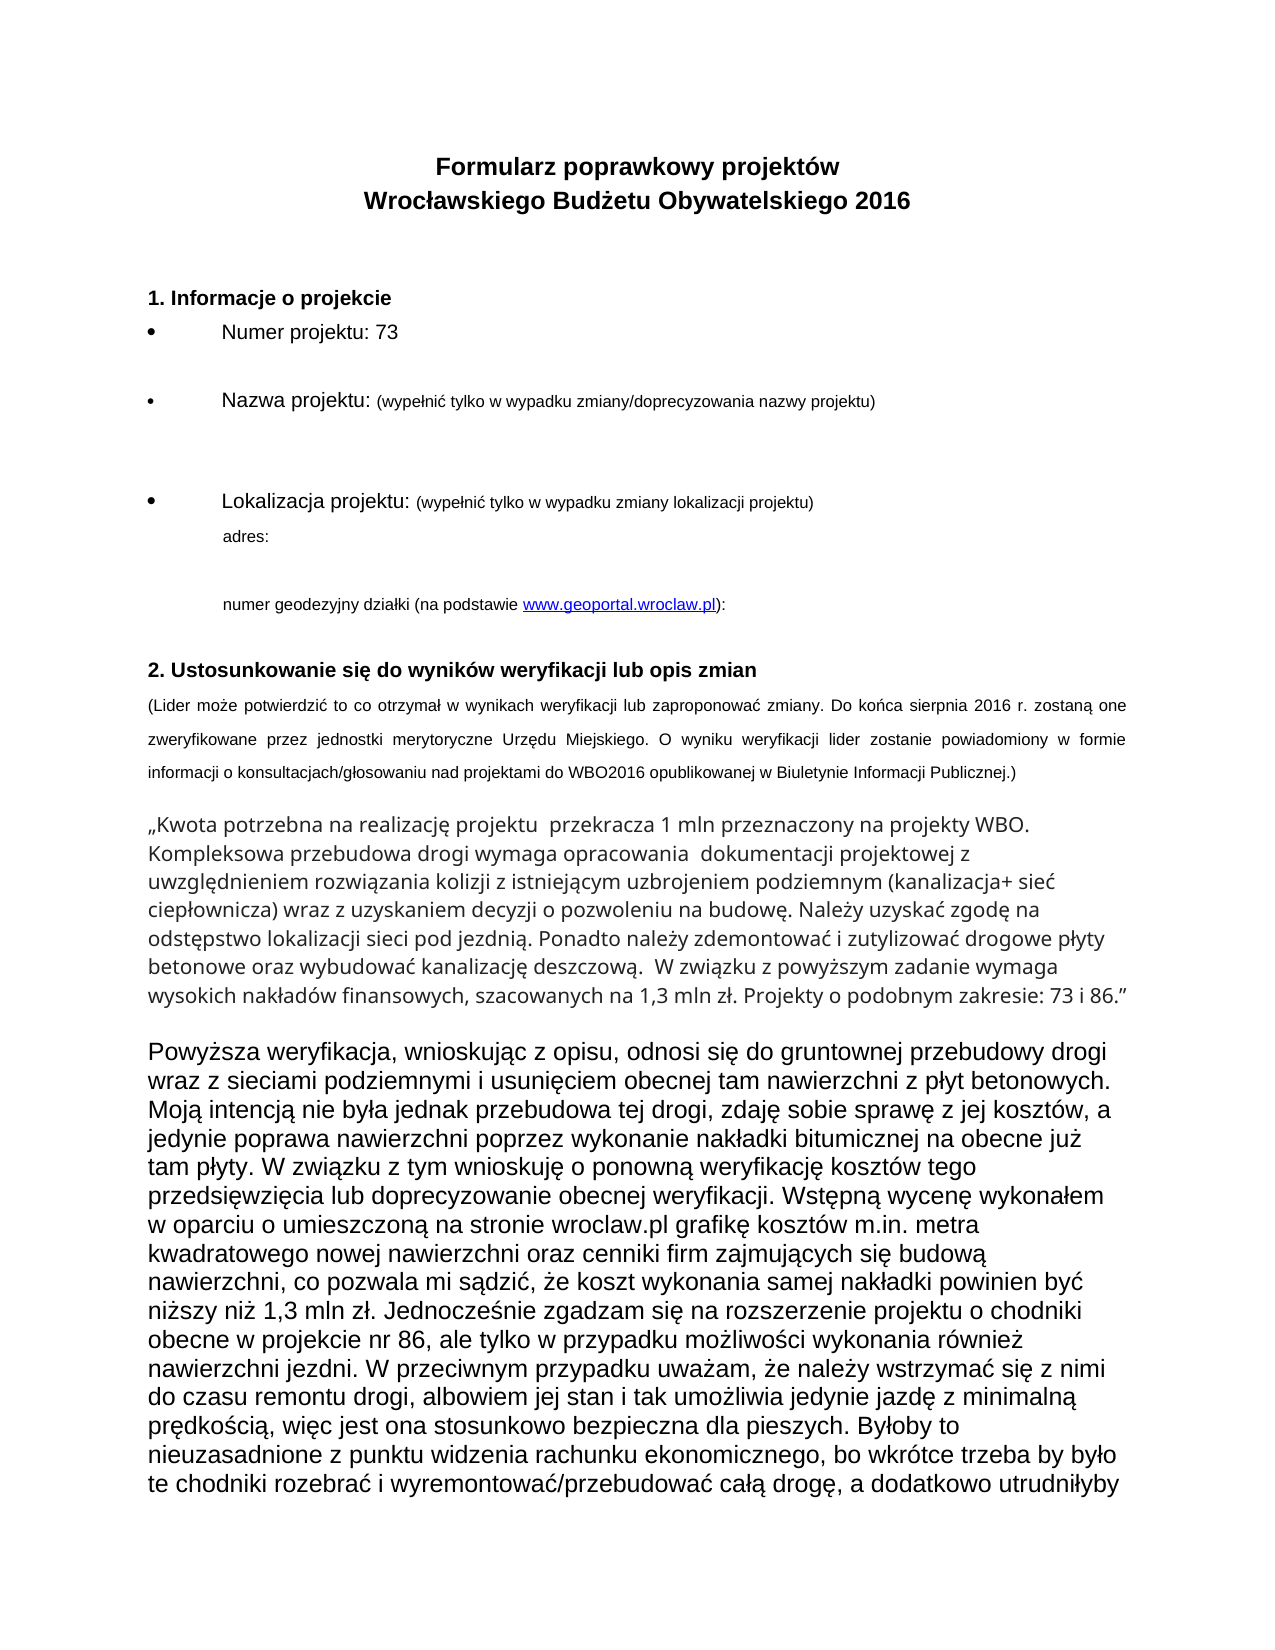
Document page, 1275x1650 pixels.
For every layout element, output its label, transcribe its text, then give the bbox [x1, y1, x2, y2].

text Wrocławskiego Budżetu Obywatelskiego 2016 [148, 181, 1127, 215]
text Formularz poprawkowy projektów [148, 148, 1127, 181]
text 2. Ustosunkowanie się do wyników weryfikacji lub opis zmian [148, 648, 1127, 681]
text 1. Informacje o projekcie [148, 277, 1127, 310]
list Nazwa projektu: (wypełnić tylko w wypadku zmiany/doprecyzowania nazwy projektu) [148, 378, 1127, 411]
text numer geodezyjny działki (na podstawie www.geoportal.wroclaw.pl): [223, 581, 1127, 614]
text adres: [223, 513, 1127, 546]
list Lokalizacja projektu: (wypełnić tylko w wypadku zmiany lokalizacji projektu) [148, 479, 1127, 513]
list Numer projektu: 73 [148, 311, 1127, 344]
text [148, 1037, 1127, 1497]
text „Kwota potrzebna na realizację projektu przekracza 1 mln przeznaczony na projekty WBO. Kompleksowa przebudowa drogi wymaga opracowania dokumentacji projektowej z uwzględnieniem rozwiązania kolizji z istniejącym uzbrojeniem podziemnym (kanalizacja+ sieć ciepłownicza) wraz z uzyskaniem decyzji o pozwoleniu na budowę. Należy uzyskać zgodę na odstępstwo lokalizacji sieci pod jezdnią. Ponadto należy zdemontować i zutylizować drogowe płyty betonowe oraz wybudować kanalizację deszczową. W związku z powyższym zadanie wymaga wysokich nakładów finansowych, szacowanych na 1,3 mln zł. Projekty o podobnym zakresie: 73 i 86.” [148, 810, 1127, 1009]
text (Lider może potwierdzić to co otrzymał w wynikach weryfikacji lub zaproponować zmiany. Do końca sierpnia 2016 r. zostaną one zweryfikowane przez jednostki merytoryczne Urzędu Miejskiego. O wyniku weryfikacji lider zostanie powiadomiony w formie informacji o konsultacjach/głosowaniu nad projektami do WBO2016 opublikowanej w Biuletynie Informacji Publicznej.) [148, 682, 1127, 782]
